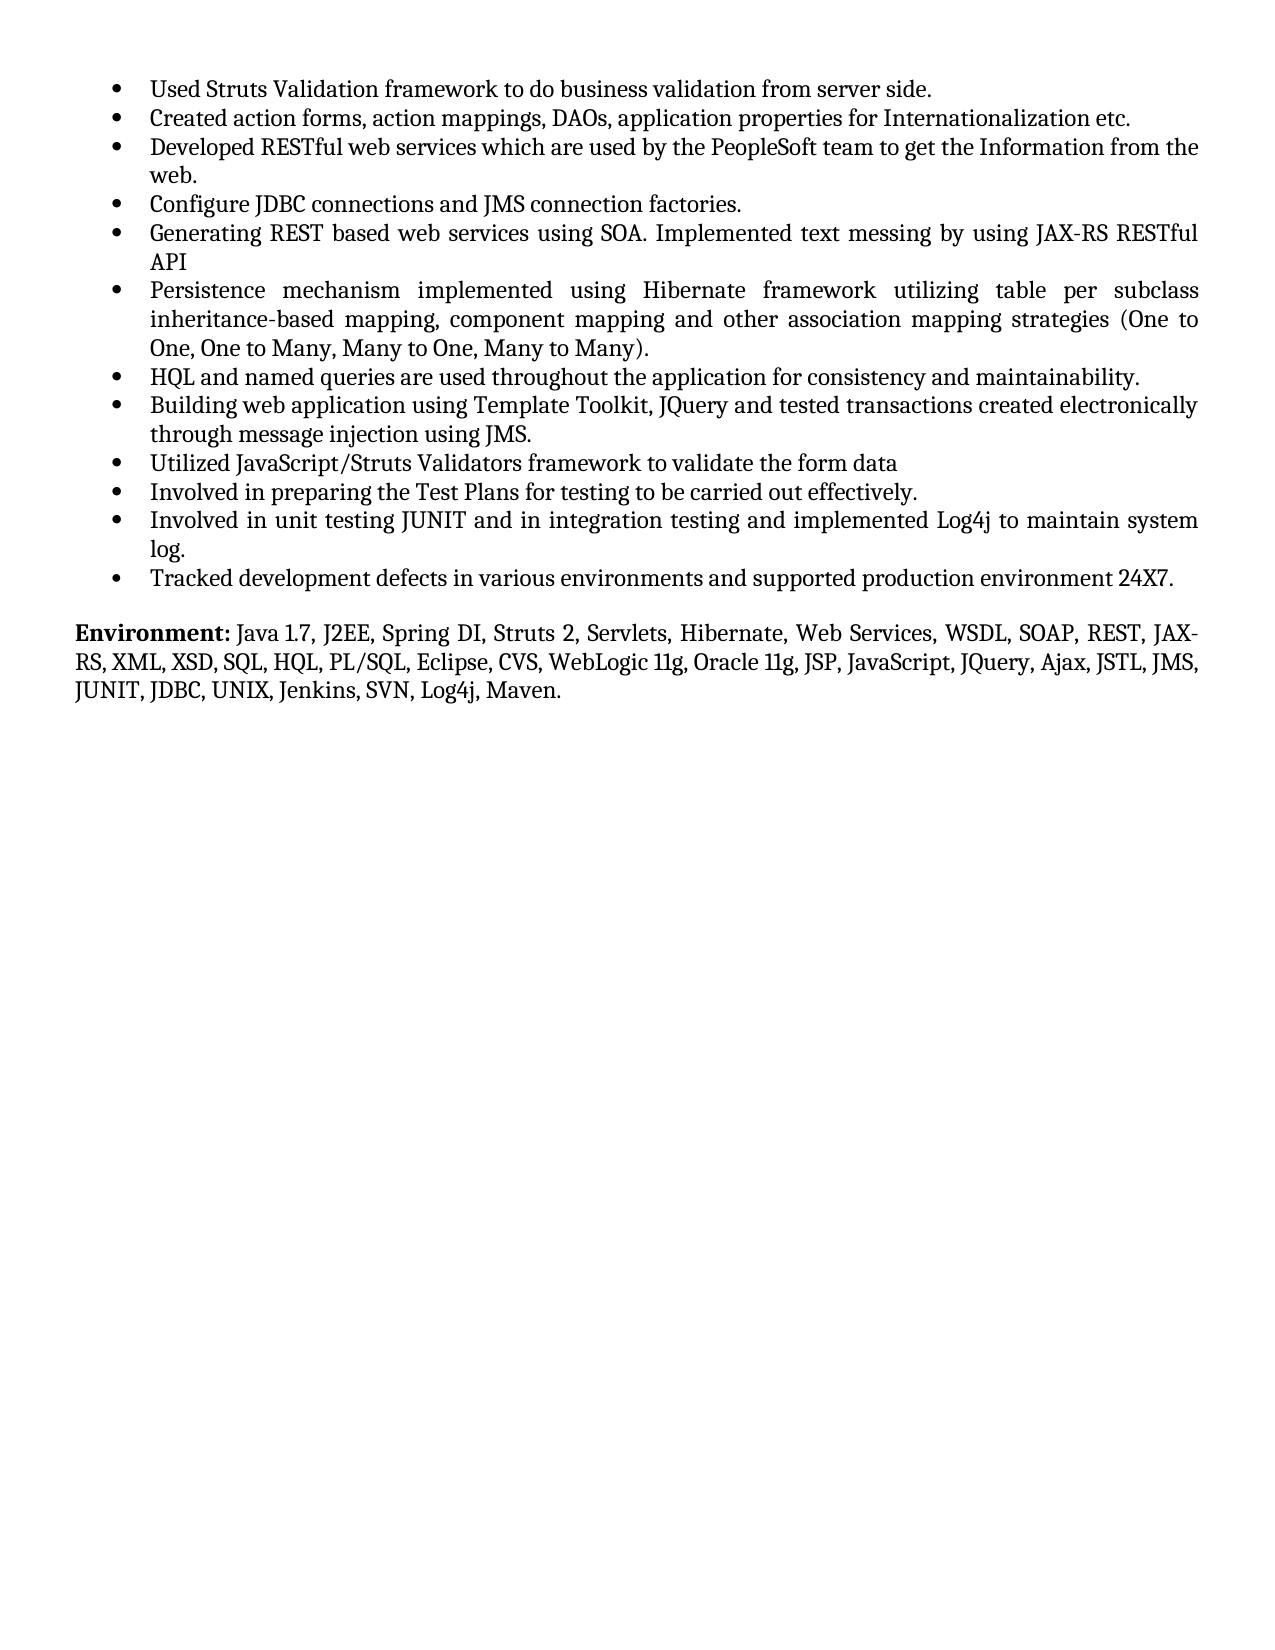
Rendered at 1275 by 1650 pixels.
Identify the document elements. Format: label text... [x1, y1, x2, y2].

list Building web application using Template Toolkit, JQuery and tested transactions created electronically through message injection using JMS. [112, 391, 1200, 449]
list HQL and named queries are used throughout the application for consistency and maintainability. [112, 362, 1200, 391]
list Configure JDBC connections and JMS connection factories. [112, 190, 1200, 219]
list Involved in unit testing JUNIT and in integration testing and implemented Log4j to maintain system log. [112, 506, 1200, 564]
list Created action forms, action mappings, DAOs, application properties for Internationalization etc. [112, 104, 1200, 132]
list Developed RESTful web services which are used by the PeopleSoft team to get the Information from the web. [112, 132, 1200, 190]
list Tracked development defects in various environments and supported production environment 24X7. [112, 564, 1200, 592]
list Generating REST based web services using SOA. Implemented text messing by using JAX-RS RESTful API [112, 219, 1200, 276]
list Persistence mechanism implemented using Hibernate framework utilizing table per subclass inheritance-based mapping, component mapping and other association mapping strategies (One to One, One to Many, Many to One, Many to Many). [112, 276, 1200, 362]
list Involved in preparing the Test Plans for testing to be carried out effectively. [112, 477, 1200, 506]
list Used Struts Validation framework to do business validation from server side. [112, 75, 1200, 104]
list Utilized JavaScript/Struts Validators framework to validate the form data [112, 449, 1200, 477]
text Environment: Java 1.7, J2EE, Spring DI, Struts 2, Servlets, Hibernate, Web Services, WSDL, SOAP, REST, JAX-RS, XML, XSD, SQL, HQL, PL/SQL, Eclipse, CVS, WebLogic 11g, Oracle 11g, JSP, JavaScript, JQuery, Ajax, JSTL, JMS, JUNIT, JDBC, UNIX, Jenkins, SVN, Log4j, Maven. [75, 619, 1200, 705]
